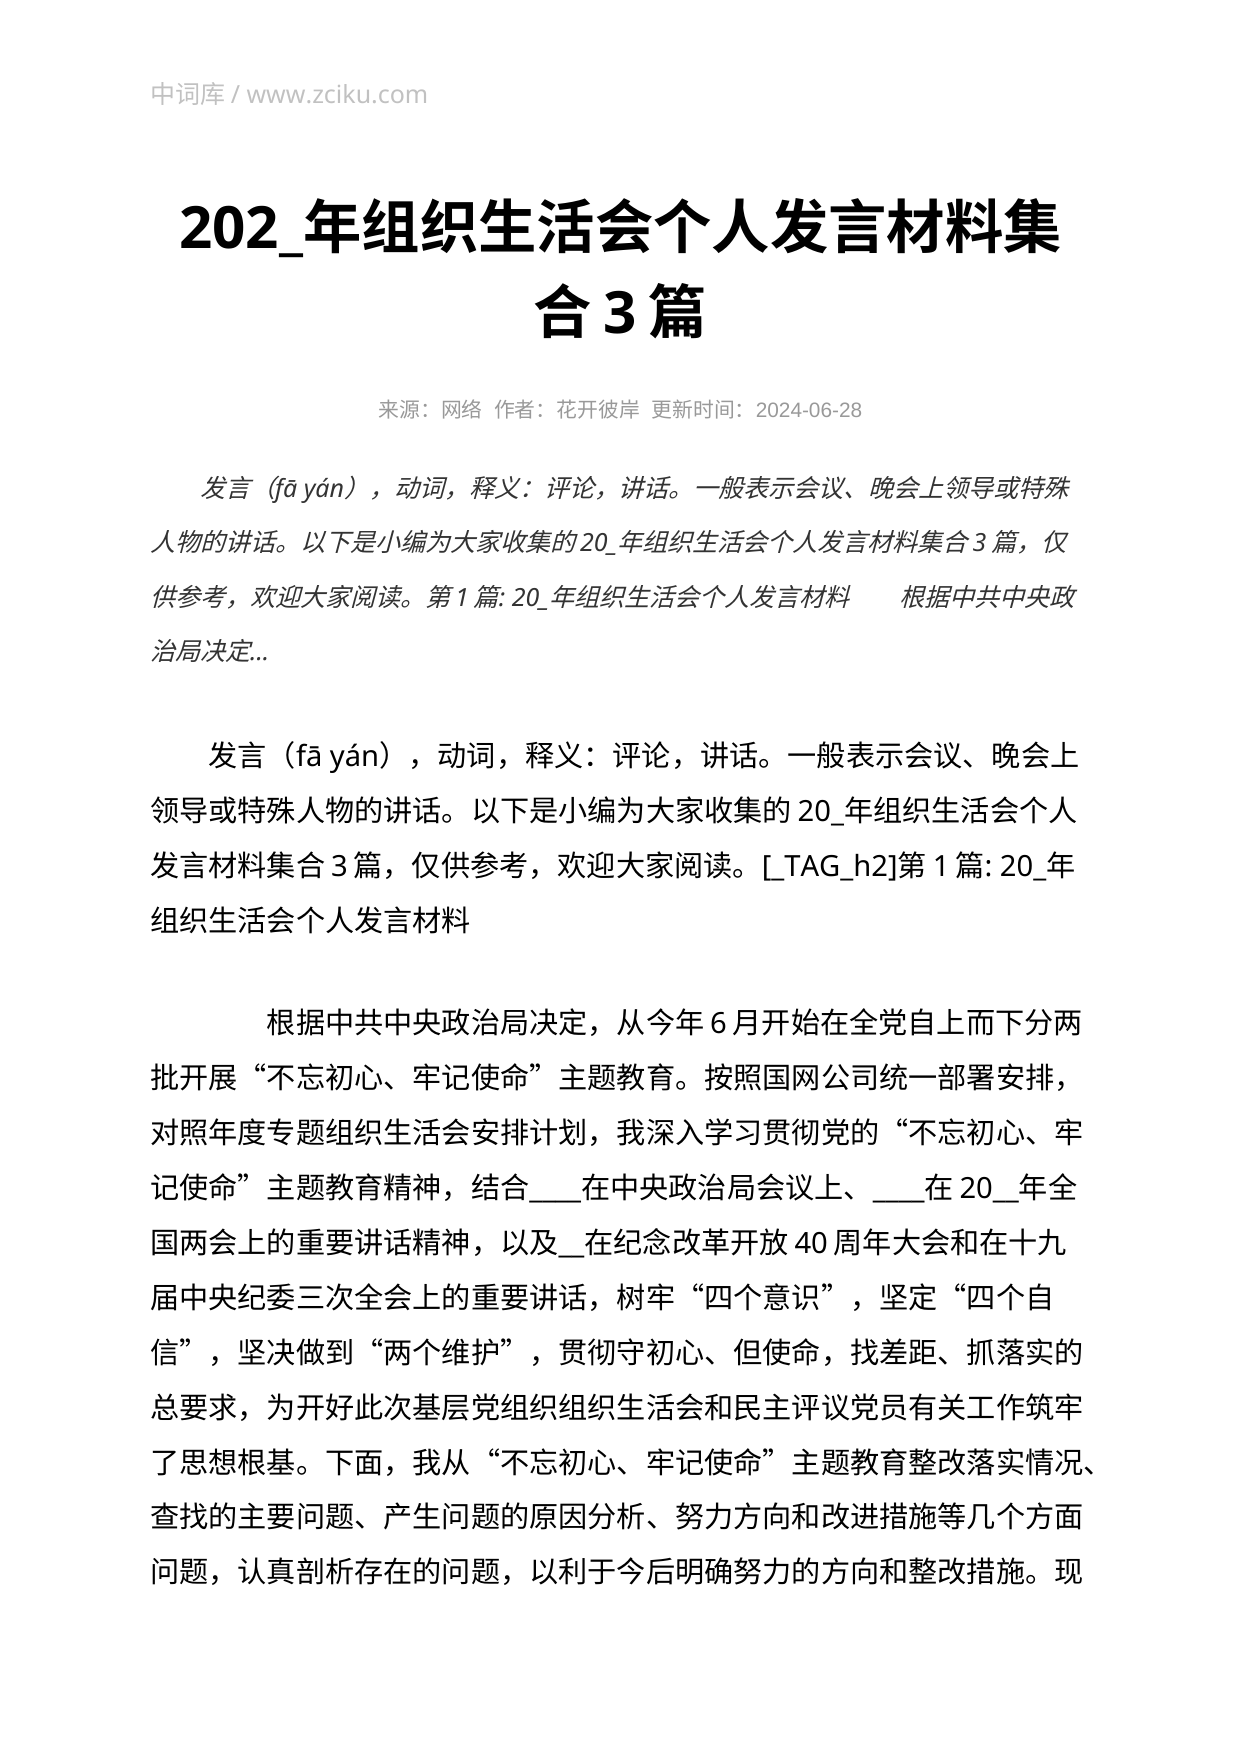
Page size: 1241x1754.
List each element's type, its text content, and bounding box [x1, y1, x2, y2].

subtitle 202_年组织生活会个人发言材料集合3篇 [150, 181, 1090, 351]
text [150, 1000, 1090, 1591]
text 发言（fā yán），动词，释义：评论，讲话。一般表示会议、晚会上领导或特殊人物的讲话。以下是小编为大家收集的20_年组织生活会个人发言材料集合3篇，仅供参考，欢迎大家阅读。第1篇: 20_年组织生活会个人发言材料 根据中共中央政治局决定... [150, 468, 1090, 668]
text 发言（fā yán），动词，释义：评论，讲话。一般表示会议、晚会上领导或特殊人物的讲话。以下是小编为大家收集的20_年组织生活会个人发言材料集合3篇，仅供参考，欢迎大家阅读。[_TAG_h2]第1篇: 20_年组织生活会个人发言材料 [150, 733, 1090, 940]
text 来源：网络 作者：花开彼岸 更新时间：2024-06-28 [150, 398, 1090, 422]
